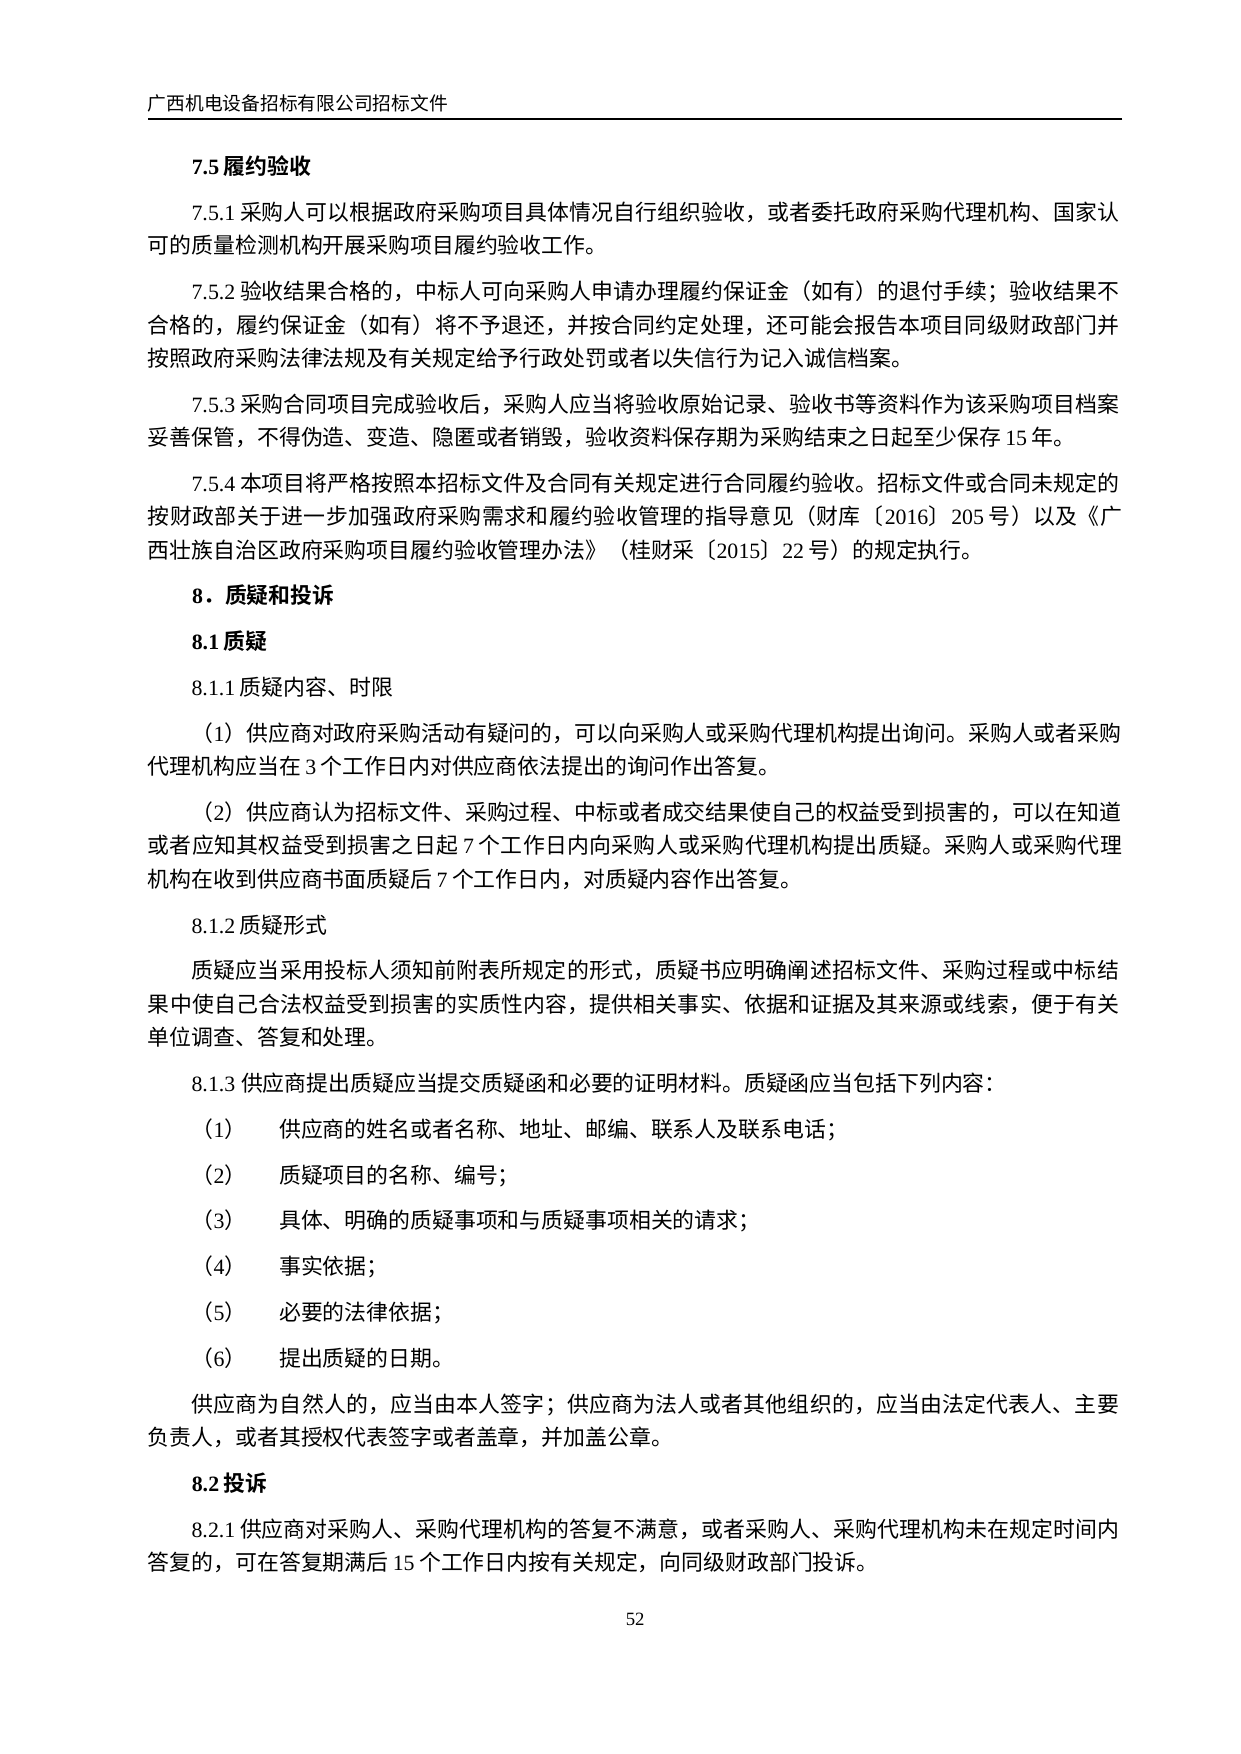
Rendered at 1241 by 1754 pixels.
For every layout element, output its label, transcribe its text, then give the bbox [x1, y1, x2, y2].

text 供应商为自然人的，应当由本人签字；供应商为法人或者其他组织的，应当由法定代表人、主要负责人，或者其授权代表签字或者盖章，并加盖公章。 [148, 1385, 1122, 1452]
text （4） 事实依据； [148, 1248, 1122, 1281]
text 7.5.2验收结果合格的，中标人可向采购人申请办理履约保证金（如有）的退付手续；验收结果不合格的，履约保证金（如有）将不予退还，并按合同约定处理，还可能会报告本项目同级财政部门并按照政府采购法律法规及有关规定给予行政处罚或者以失信行为记入诚信档案。 [148, 273, 1122, 373]
text 8.2投诉 [148, 1464, 1122, 1498]
text 8.1.1质疑内容、时限 [148, 668, 1122, 702]
text 8.1.2质疑形式 [148, 906, 1122, 939]
text （1） 供应商的姓名或者名称、地址、邮编、联系人及联系电话； [148, 1110, 1122, 1143]
text 8.2.1供应商对采购人、采购代理机构的答复不满意，或者采购人、采购代理机构未在规定时间内答复的，可在答复期满后15个工作日内按有关规定，向同级财政部门投诉。 [148, 1510, 1122, 1577]
text 8.1质疑 [148, 623, 1122, 656]
text 质疑应当采用投标人须知前附表所规定的形式，质疑书应明确阐述招标文件、采购过程或中标结果中使自己合法权益受到损害的实质性内容，提供相关事实、依据和证据及其来源或线索，便于有关单位调查、答复和处理。 [148, 952, 1122, 1052]
text 8.1.3 供应商提出质疑应当提交质疑函和必要的证明材料。质疑函应当包括下列内容： [148, 1064, 1122, 1098]
text 8．质疑和投诉 [148, 577, 1122, 610]
text （1）供应商对政府采购活动有疑问的，可以向采购人或采购代理机构提出询问。采购人或者采购代理机构应当在3个工作日内对供应商依法提出的询问作出答复。 [148, 714, 1122, 781]
text （3） 具体、明确的质疑事项和与质疑事项相关的请求； [148, 1202, 1122, 1235]
text 7.5.1采购人可以根据政府采购项目具体情况自行组织验收，或者委托政府采购代理机构、国家认可的质量检测机构开展采购项目履约验收工作。 [148, 193, 1122, 260]
text （5） 必要的法律依据； [148, 1293, 1122, 1327]
text （6） 提出质疑的日期。 [148, 1339, 1122, 1373]
text （2） 质疑项目的名称、编号； [148, 1156, 1122, 1189]
text （2）供应商认为招标文件、采购过程、中标或者成交结果使自己的权益受到损害的，可以在知道或者应知其权益受到损害之日起7个工作日内向采购人或采购代理机构提出质疑。采购人或采购代理机构在收到供应商书面质疑后7个工作日内，对质疑内容作出答复。 [148, 793, 1122, 893]
text 7.5.4本项目将严格按照本招标文件及合同有关规定进行合同履约验收。招标文件或合同未规定的按财政部关于进一步加强政府采购需求和履约验收管理的指导意见（财库〔2016〕205号）以及《广西壮族自治区政府采购项目履约验收管理办法》（桂财采〔2015〕22号）的规定执行。 [148, 464, 1122, 564]
text 7.5.3采购合同项目完成验收后，采购人应当将验收原始记录、验收书等资料作为该采购项目档案妥善保管，不得伪造、变造、隐匿或者销毁，验收资料保存期为采购结束之日起至少保存15年。 [148, 385, 1122, 452]
text 7.5履约验收 [148, 148, 1122, 181]
